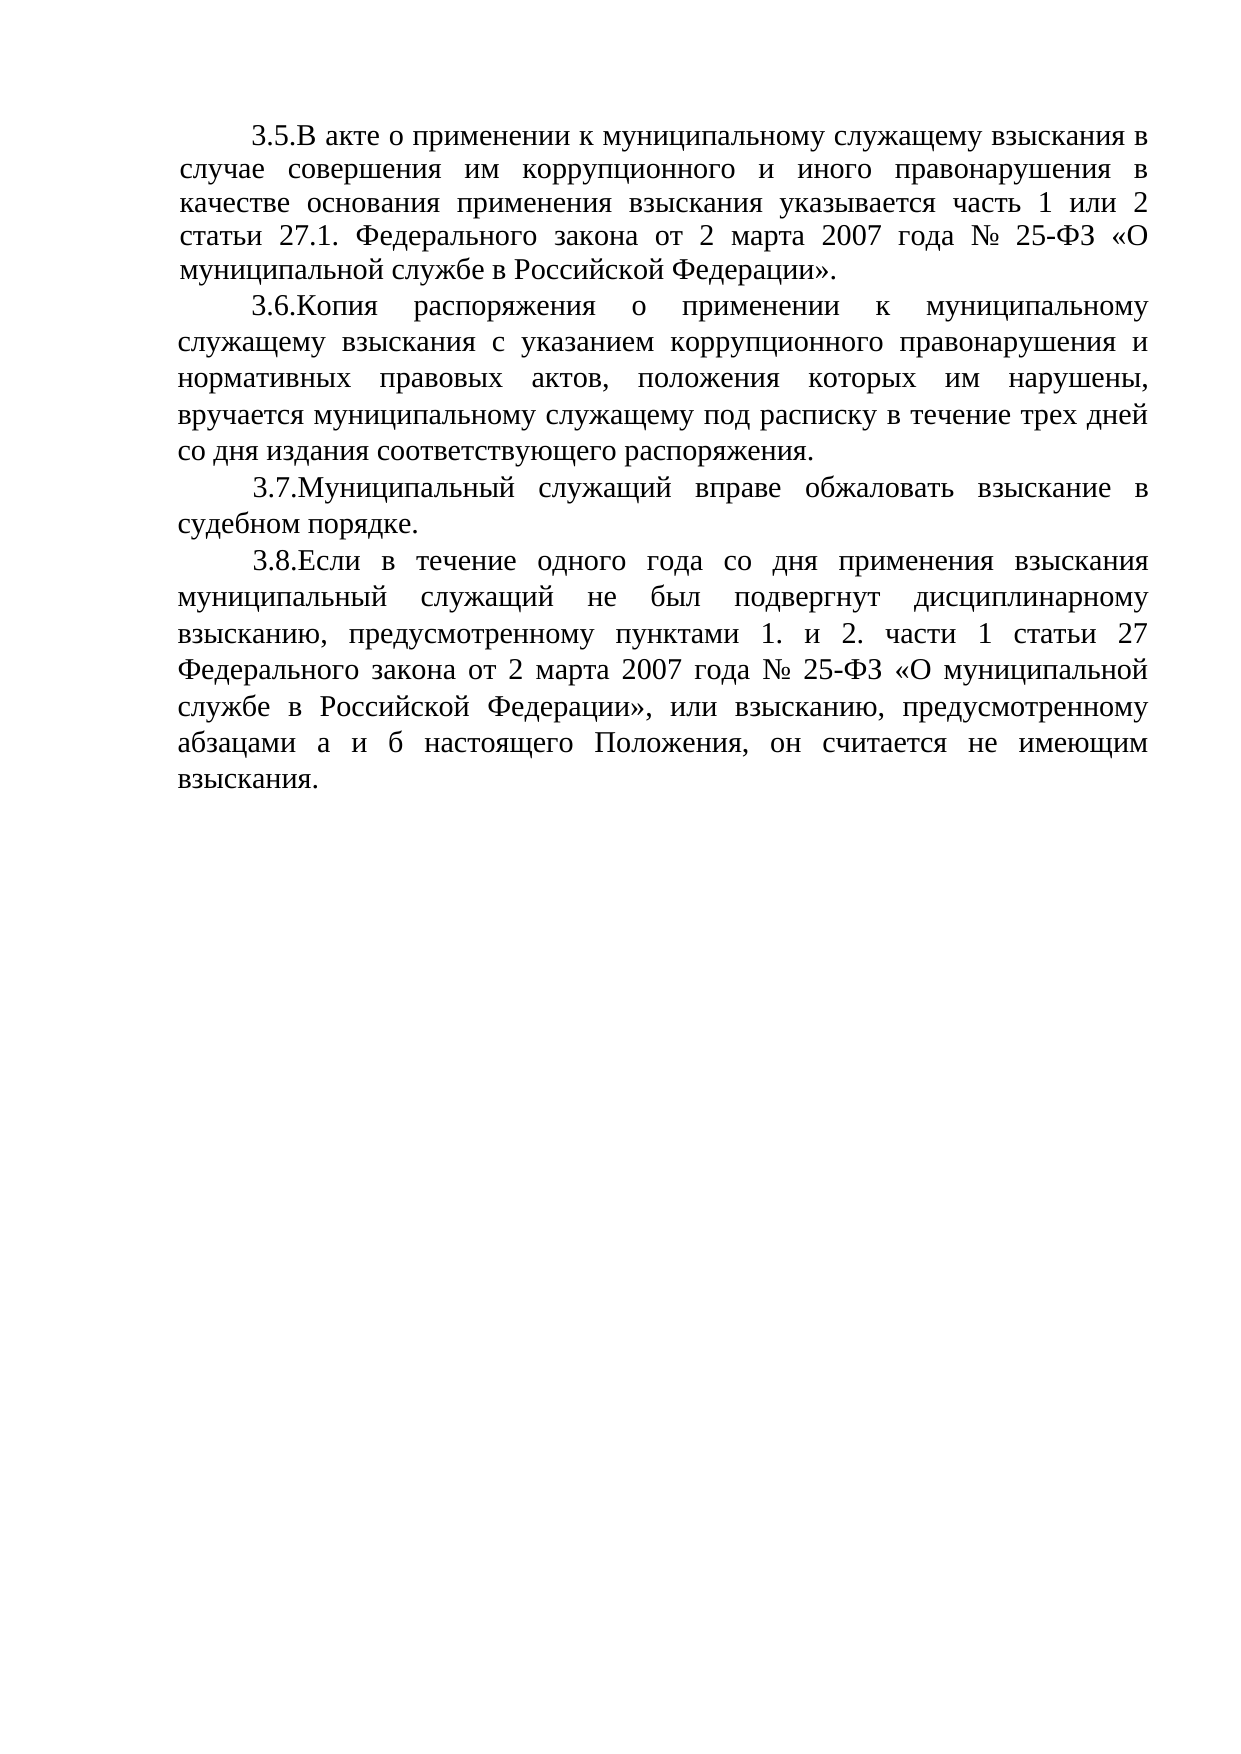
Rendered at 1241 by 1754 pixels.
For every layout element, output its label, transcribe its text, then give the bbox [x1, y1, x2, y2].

text 3.7.Муниципальный служащий вправе обжаловать взыскание в судебном порядке. [177, 468, 1149, 541]
text 3.8.Если в течение одного года со дня применения взыскания муниципальный служащий не был подвергнут дисциплинарному взысканию, предусмотренному пунктами 1. и 2. части 1 статьи 27 Федерального закона от 2 марта 2007 года № 25-ФЗ «О муниципальной службе в Российской Федерации», или взысканию, предусмотренному абзацами а и б настоящего Положения, он считается не имеющим взыскания. [177, 541, 1149, 796]
text 3.6.Копия распоряжения о применении к муниципальному служащему взыскания с указанием коррупционного правонарушения и нормативных правовых актов, положения которых им нарушены, вручается муниципальному служащему под расписку в течение трех дней со дня издания соответствующего распоряжения. [177, 286, 1149, 468]
text 3.5.В акте о применении к муниципальному служащему взыскания в случае совершения им коррупционного и иного правонарушения в качестве основания применения взыскания указывается часть 1 или 2 статьи 27.1. Федерального закона от 2 марта 2007 года № 25-ФЗ «О муниципальной службе в Российской Федерации». [179, 118, 1149, 286]
